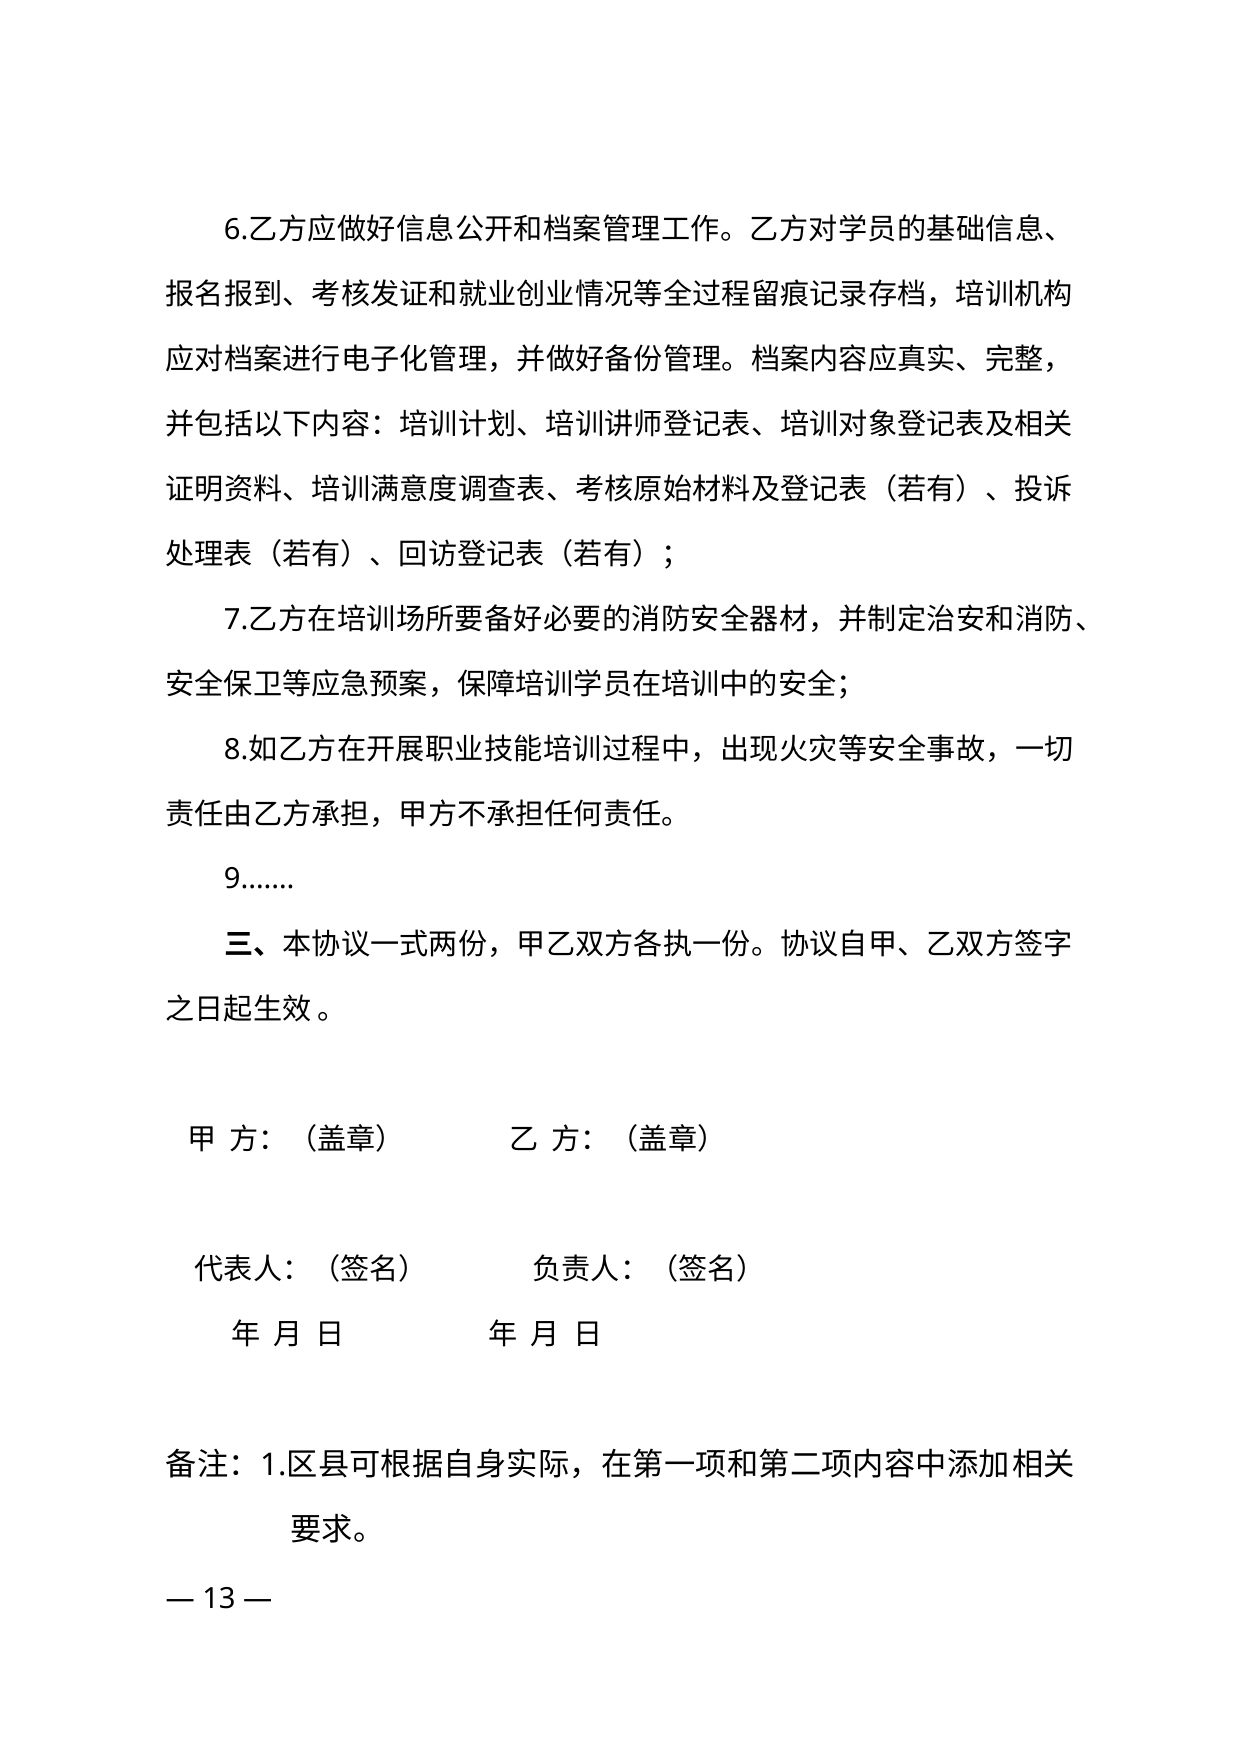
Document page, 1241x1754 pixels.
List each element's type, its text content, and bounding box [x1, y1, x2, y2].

text 9.…… [165, 844, 1075, 909]
text 8.如乙方在开展职业技能培训过程中，出现火灾等安全事故，一切责任由乙方承担，甲方不承担任何责任。 [165, 714, 1075, 844]
text 甲 方：（盖章） 乙 方：（盖章） [165, 1104, 1075, 1169]
text 备注：1.区县可根据自身实际，在第一项和第二项内容中添加相关要求。 [165, 1429, 1075, 1559]
text 代表人：（签名） 负责人：（签名） [165, 1234, 1075, 1299]
text 6.乙方应做好信息公开和档案管理工作。乙方对学员的基础信息、报名报到、考核发证和就业创业情况等全过程留痕记录存档，培训机构应对档案进行电子化管理，并做好备份管理。档案内容应真实、完整，并包括以下内容：培训计划、培训讲师登记表、培训对象登记表及相关证明资料、培训满意度调查表、考核原始材料及登记表（若有）、投诉处理表（若有）、回访登记表（若有）； [165, 194, 1075, 584]
text 三、本协议一式两份，甲乙双方各执一份。协议自甲、乙双方签字之日起生效 。 [165, 909, 1075, 1039]
text 7.乙方在培训场所要备好必要的消防安全器材，并制定治安和消防、安全保卫等应急预案，保障培训学员在培训中的安全； [165, 584, 1075, 714]
text 年 月 日 年 月 日 [165, 1299, 1075, 1364]
